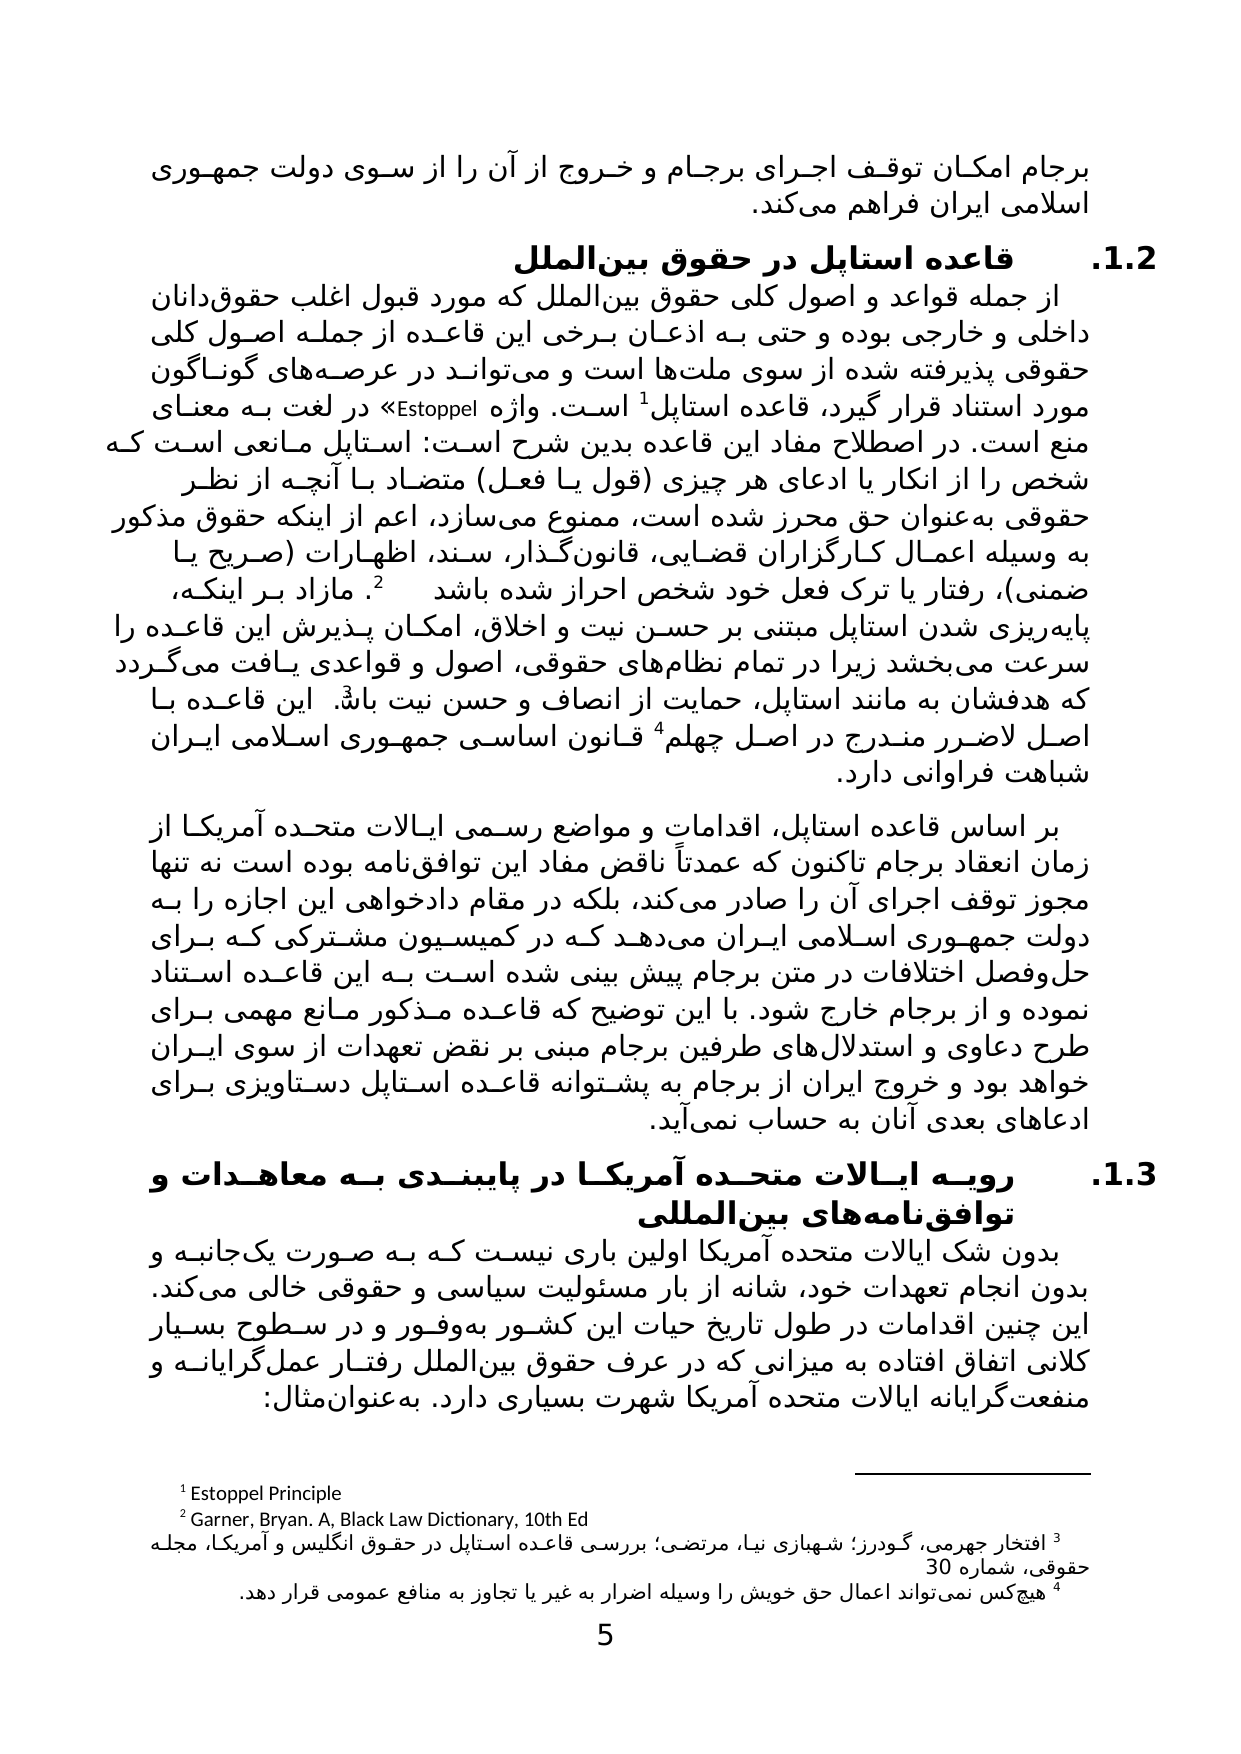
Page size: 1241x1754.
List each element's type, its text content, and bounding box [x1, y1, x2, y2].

text از جمله قواعد و اصول کلی حقوق بین‌الملل که مورد قبول اغلب حقوق‌دانان داخلی و خارجی بوده و حتی به اذعان برخی این قاعده از جمله اصول کلی حقوقی پذیرفته شده از سوی ملت‌ها است و می‌تواند در عرصه‌های گوناگون مورد استناد قرار گیرد، قاعده استاپل است. واژه «Estoppel» در لغت به معنای منع است. در اصطلاح مفاد این قاعده بدین شرح است: استاپل مانعی است که شخص را از انکار یا ادعای هر چیزی (قول یا فعل) متضاد با آنچه از نظر حقوقی به‌عنوان حق محرز شده است، ممنوع می‌سازد، اعم از اینکه حقوق مذکور به وسیله اعمال کارگزاران قضایی، قانون‌گذار، سند، اظهارات (صریح یا ضمنی)، رفتار یا ترک فعل خود شخص احراز شده باشد. مازاد بر اینکه، پایه‌ریزی شدن استاپل مبتنی بر حسن نیت و اخلاق، امکان پذیرش این قاعده را سرعت می‌بخشد زیرا در تمام نظام‌های حقوقی، اصول و قواعدی یافت می‌گردد که هدفشان به مانند استاپل، حمایت از انصاف و حسن نیت ‌باشد. این قاعده با اصل لاضرر مندرج در اصل چهلم قانون اساسی جمهوری اسلامی ایران شباهت فراوانی دارد. [150, 680, 1090, 790]
subtitle رویه ایالات متحده آمریکا در پایبندی به معاهدات و توافق‌نامه‌های بین‌المللی [150, 1156, 1090, 1231]
subtitle قاعده استاپل در حقوق بین‌الملل [150, 240, 1090, 276]
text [150, 150, 1090, 221]
text بدون شک ایالات متحده آمریکا اولین باری نیست که به صورت یک‌جانبه و بدون انجام تعهدات خود، شانه از بار مسئولیت سیاسی و حقوقی خالی می‌کند. این چنین اقدامات در طول تاریخ حیات این کشور به‌وفور و در سطوح بسیار کلانی اتفاق افتاده به میزانی که در عرف حقوق بین‌الملل رفتار عمل‌گرایانه و منفعت‌گرایانه ایالات متحده آمریکا شهرت بسیاری دارد. به‌عنوان‌مثال: [150, 1234, 1090, 1415]
text بر اساس قاعده استاپل، اقدامات و مواضع رسمی ایالات متحده آمریکا از زمان انعقاد برجام تاکنون که عمدتاً ناقض مفاد این توافق‌نامه بوده است نه تنها مجوز توقف اجرای آن را صادر می‌کند، بلکه در مقام دادخواهی این اجازه را به دولت جمهوری اسلامی ایران می‌دهد که در کمیسیون مشترکی که برای حل‌وفصل اختلافات در متن برجام پیش بینی شده است به این قاعده استناد نموده و از برجام خارج شود. با این توضیح که قاعده مذکور مانع مهمی برای طرح دعاوی و استدلال‌های طرفین برجام مبنی بر نقض تعهدات از سوی ایران خواهد بود و خروج ایران از برجام به پشتوانه قاعده استاپل دستاویزی برای ادعاهای بعدی آنان به حساب نمی‌آید. [150, 809, 1090, 1136]
text از جمله قواعد و اصول کلی حقوق بین‌الملل که مورد قبول اغلب حقوق‌دانان داخلی و خارجی بوده و حتی به اذعان برخی این قاعده از جمله اصول کلی حقوقی پذیرفته شده از سوی ملت‌ها است و می‌تواند در عرصه‌های گوناگون مورد استناد قرار گیرد، قاعده استاپل است. واژه «Estoppel» در لغت به معنای منع است. در اصطلاح مفاد این قاعده بدین شرح است: استاپل مانعی است که شخص را از انکار یا ادعای هر چیزی (قول یا فعل) متضاد با آنچه از نظر حقوقی به‌عنوان حق محرز شده است، ممنوع می‌سازد، اعم از اینکه حقوق مذکور به وسیله اعمال کارگزاران قضایی، قانون‌گذار، سند، اظهارات (صریح یا ضمنی)، رفتار یا ترک فعل خود شخص احراز شده باشد. مازاد بر اینکه، پایه‌ریزی شدن استاپل مبتنی بر حسن نیت و اخلاق، امکان پذیرش این قاعده را سرعت می‌بخشد زیرا در تمام نظام‌های حقوقی، اصول و قواعدی یافت می‌گردد که هدفشان به مانند استاپل، حمایت از انصاف و حسن نیت ‌باشد. این قاعده با اصل لاضرر مندرج در اصل چهلم قانون اساسی جمهوری اسلامی ایران شباهت فراوانی دارد. [150, 279, 1090, 353]
